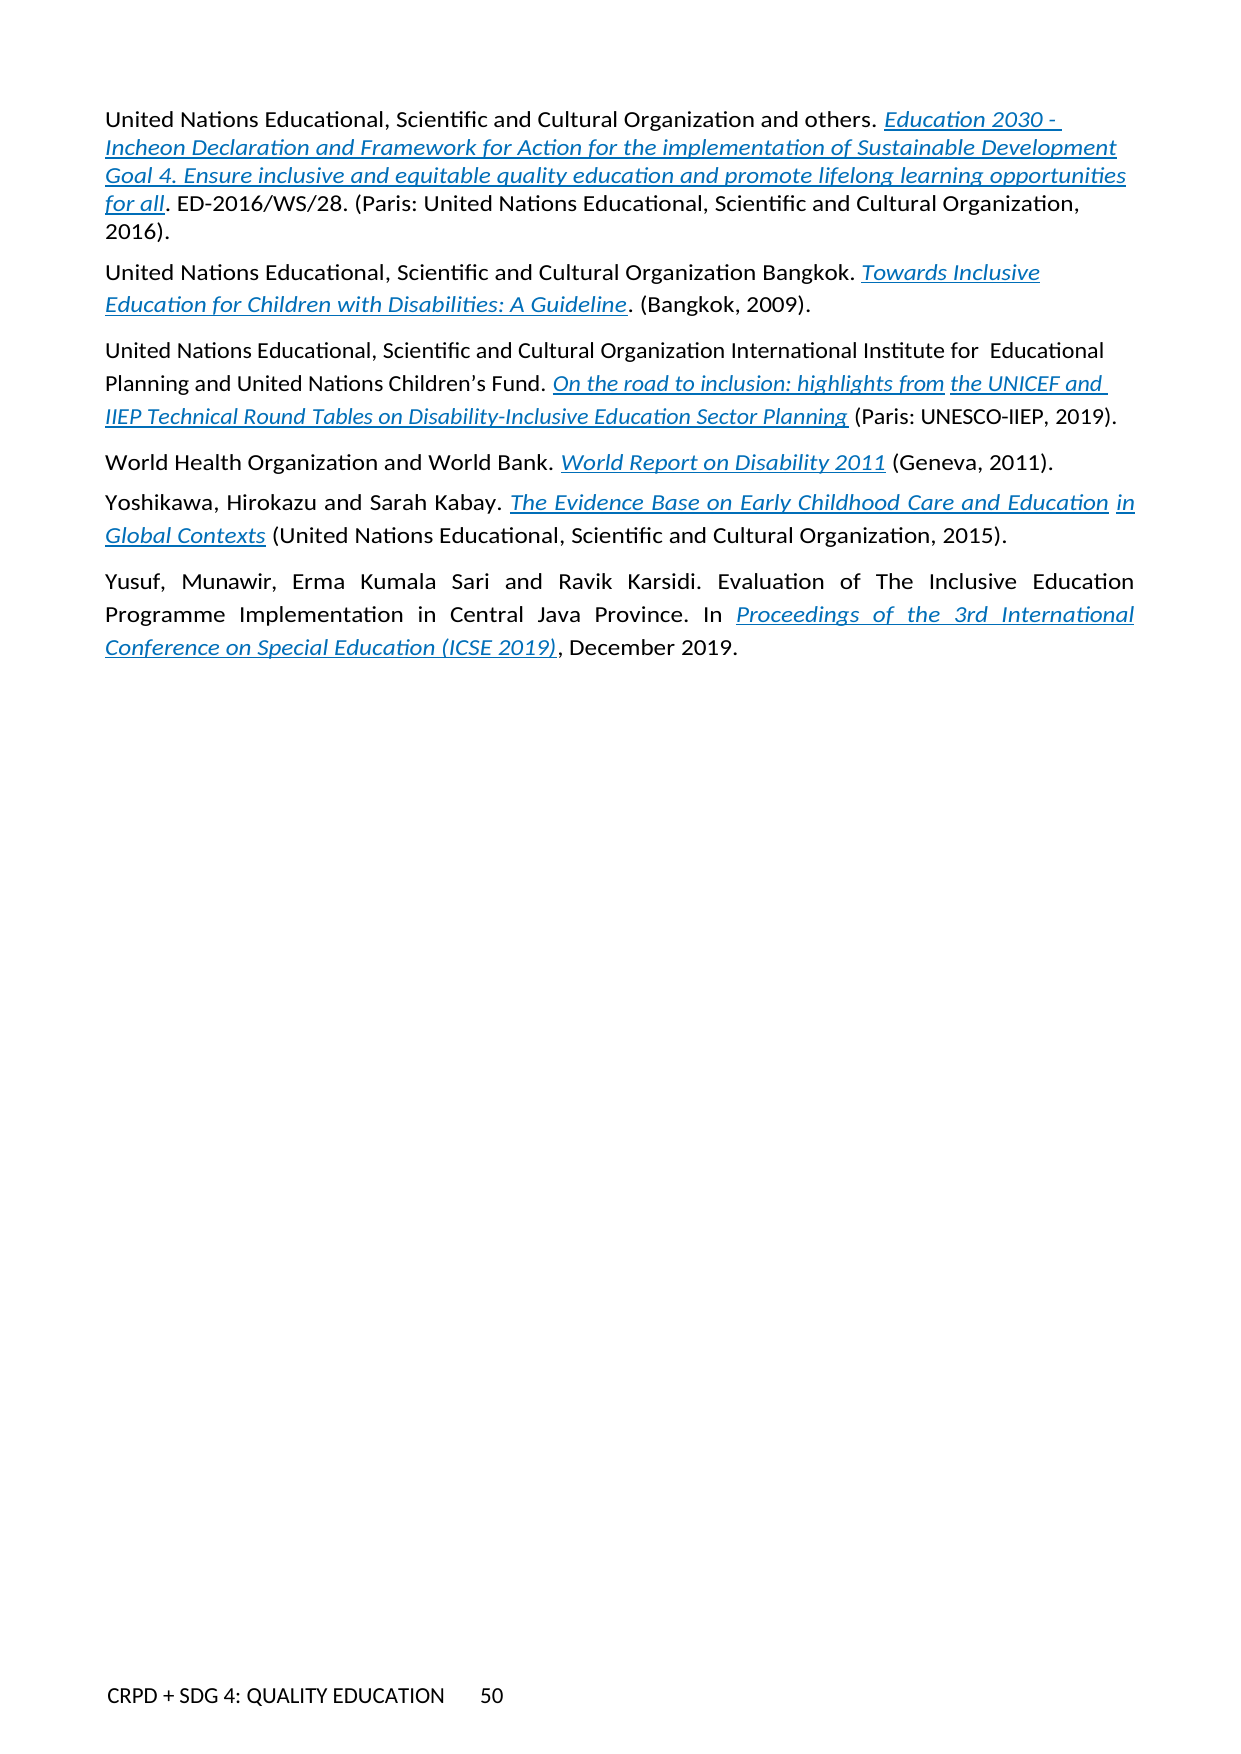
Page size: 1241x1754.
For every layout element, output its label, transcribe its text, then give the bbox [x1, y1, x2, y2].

text United Nations Educational, Scientific and Cultural Organization and others. Education 2030 - Incheon Declaration and Framework for Action for the implementation of Sustainable Development Goal 4. Ensure inclusive and equitable quality education and promote lifelong learning opportunities for all. ED-2016/WS/28. (Paris: United Nations Educational, Scientific and Cultural Organization, 2016). [105, 105, 1135, 245]
text Yusuf, Munawir, Erma Kumala Sari and Ravik Karsidi. Evaluation of The Inclusive Education Programme Implementation in Central Java Province. In Proceedings of the 3rd International Conference on Special Education (ICSE 2019), December 2019. [105, 567, 1135, 661]
text World Health Organization and World Bank. World Report on Disability 2011 (Geneva, 2011). [105, 448, 1135, 476]
text Yoshikawa, Hirokazu and Sarah Kabay. The Evidence Base on Early Childhood Care and Education in Global Contexts (United Nations Educational, Scientific and Cultural Organization, 2015). [105, 488, 1135, 549]
text United Nations Educational, Scientific and Cultural Organization Bangkok. Towards Inclusive Education for Children with Disabilities: A Guideline. (Bangkok, 2009). [105, 258, 1135, 319]
text United Nations Educational, Scientific and Cultural Organization International Institute for Educational Planning and United Nations Children’s Fund. On the road to inclusion: highlights from the UNICEF and IIEP Technical Round Tables on Disability-Inclusive Education Sector Planning (Paris: UNESCO-IIEP, 2019). [105, 336, 1135, 430]
